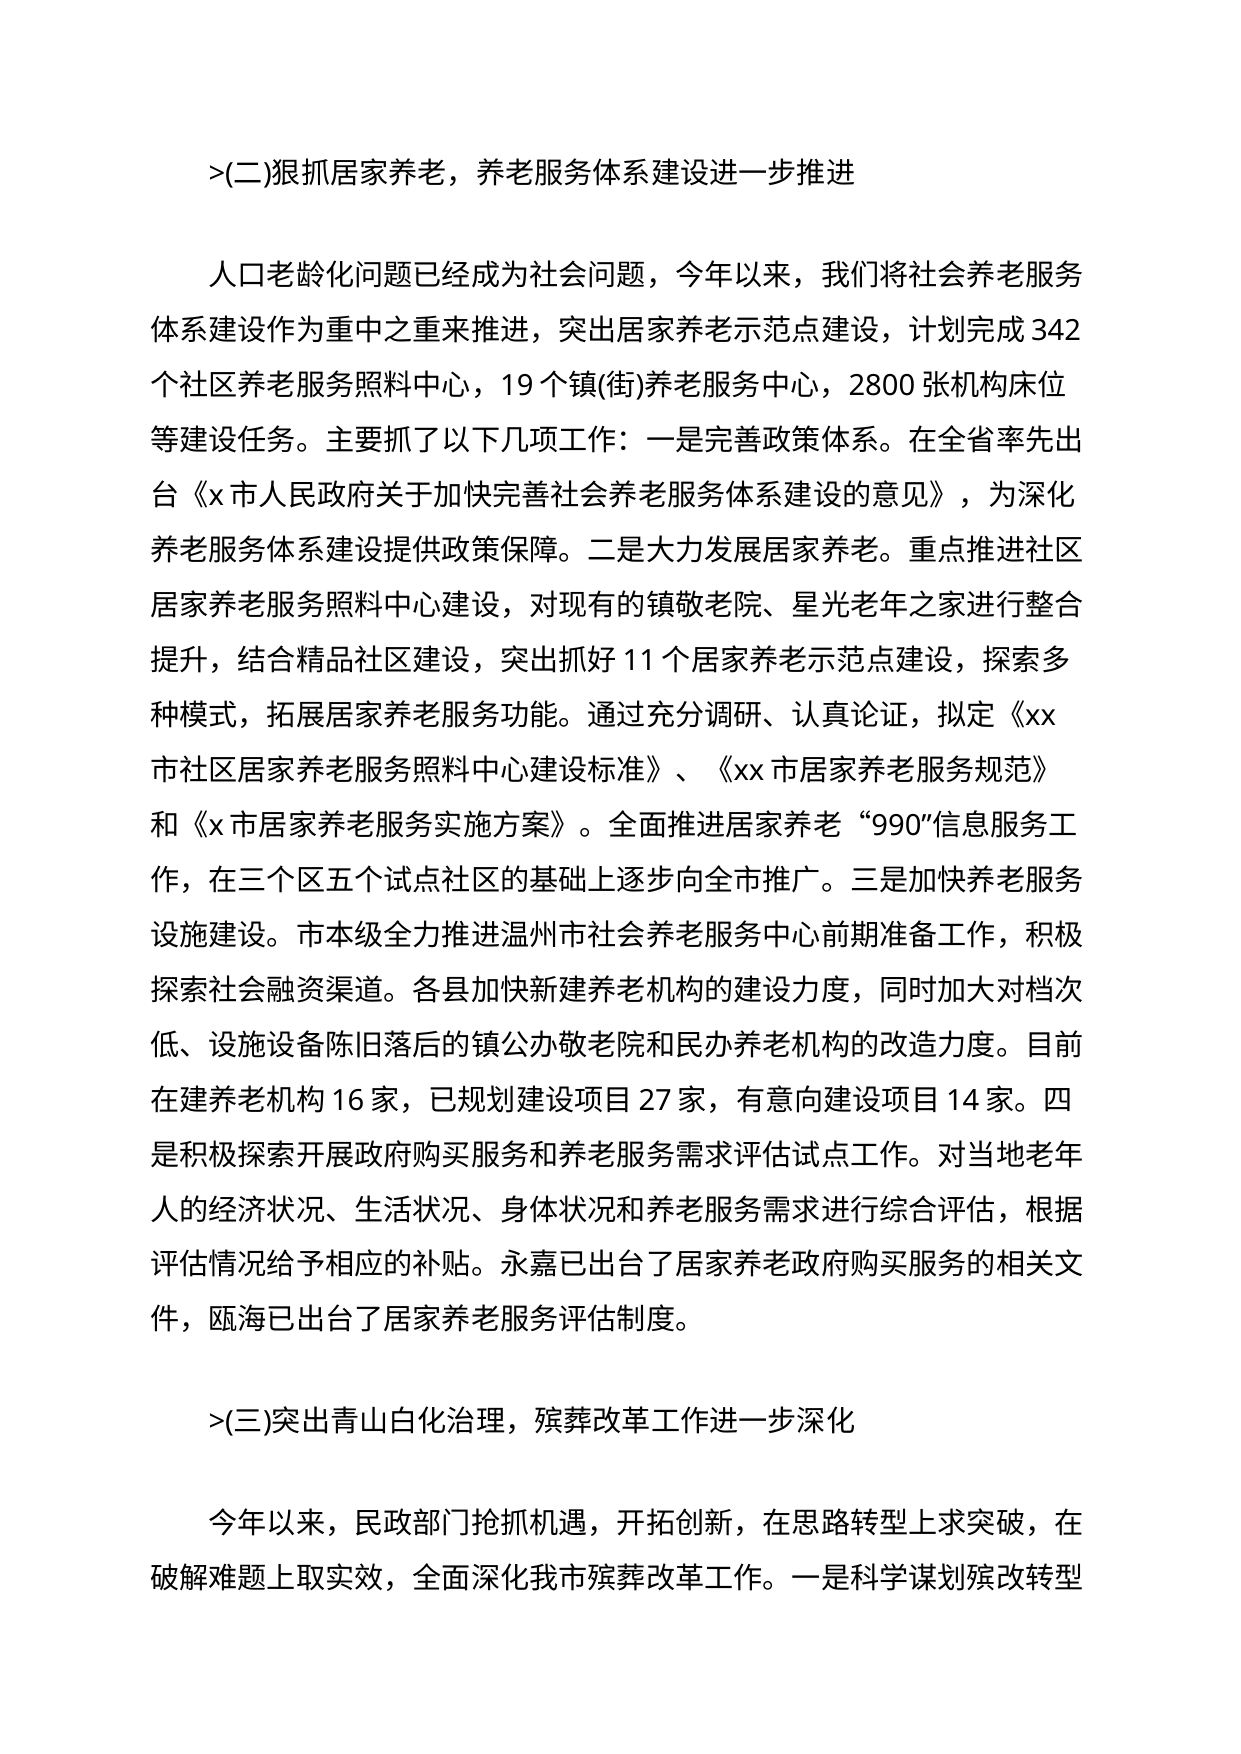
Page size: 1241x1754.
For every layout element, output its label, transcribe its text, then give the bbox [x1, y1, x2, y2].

text 人口老龄化问题已经成为社会问题，今年以来，我们将社会养老服务体系建设作为重中之重来推进，突出居家养老示范点建设，计划完成342个社区养老服务照料中心，19个镇(街)养老服务中心，2800张机构床位等建设任务。主要抓了以下几项工作：一是完善政策体系。在全省率先出台《x市人民政府关于加快完善社会养老服务体系建设的意见》，为深化养老服务体系建设提供政策保障。二是大力发展居家养老。重点推进社区居家养老服务照料中心建设，对现有的镇敬老院、星光老年之家进行整合提升，结合精品社区建设，突出抓好11个居家养老示范点建设，探索多种模式，拓展居家养老服务功能。通过充分调研、认真论证，拟定《xx市社区居家养老服务照料中心建设标准》、《xx市居家养老服务规范》和《x市居家养老服务实施方案》。全面推进居家养老“990”信息服务工作，在三个区五个试点社区的基础上逐步向全市推广。三是加快养老服务设施建设。市本级全力推进温州市社会养老服务中心前期准备工作，积极探索社会融资渠道。各县加快新建养老机构的建设力度，同时加大对档次低、设施设备陈旧落后的镇公办敬老院和民办养老机构的改造力度。目前在建养老机构16家，已规划建设项目27家，有意向建设项目14家。四是积极探索开展政府购买服务和养老服务需求评估试点工作。对当地老年人的经济状况、生活状况、身体状况和养老服务需求进行综合评估，根据评估情况给予相应的补贴。永嘉已出台了居家养老政府购买服务的相关文件，瓯海已出台了居家养老服务评估制度。 [150, 252, 1090, 1338]
text >(三)突出青山白化治理，殡葬改革工作进一步深化 [150, 1398, 1090, 1440]
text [150, 1499, 1090, 1597]
text >(二)狠抓居家养老，养老服务体系建设进一步推进 [150, 150, 1090, 192]
